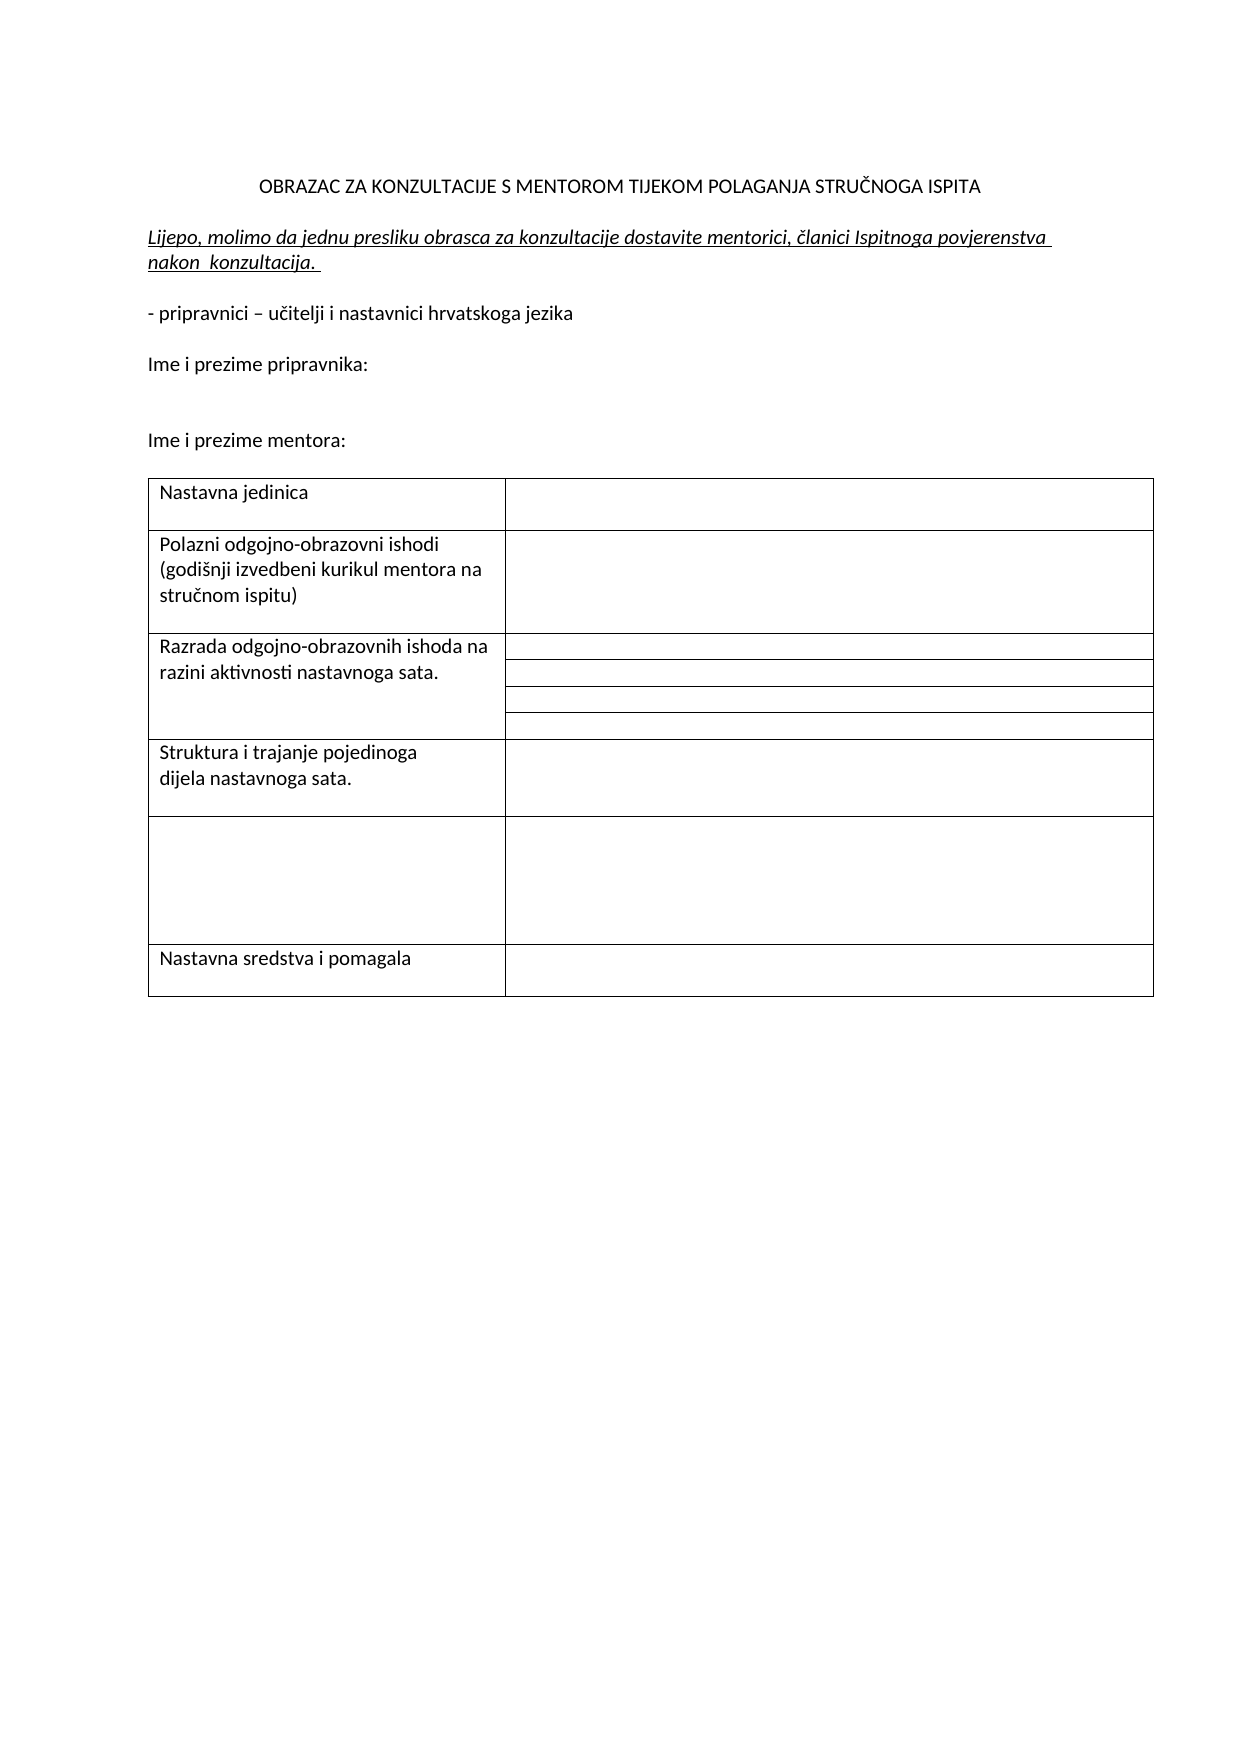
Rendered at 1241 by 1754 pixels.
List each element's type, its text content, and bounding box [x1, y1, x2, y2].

table_cell [506, 687, 1153, 712]
table_cell [506, 817, 1153, 944]
table_cell [506, 945, 1153, 996]
table_header Nastavna jedinica [149, 479, 505, 530]
table_cell [506, 713, 1153, 738]
table_cell [506, 740, 1153, 816]
text Lijepo, molimo da jednu presliku obrasca za konzultacije dostavite mentorici, članici Ispitnoga povjerenstva nakon konzultacija. [148, 224, 1093, 275]
table_cell Nastavna sredstva i pomagala [149, 945, 505, 996]
table_cell [506, 660, 1153, 686]
table_cell [506, 634, 1153, 659]
text Ime i prezime mentora: [148, 427, 1093, 453]
table_cell Razrada odgojno-obrazovnih ishoda na razini aktivnosti nastavnoga sata. [149, 634, 505, 738]
table_header [506, 479, 1153, 530]
table_cell Polazni odgojno-obrazovni ishodi (godišnji izvedbeni kurikul mentora na stručnom ispitu) [149, 531, 505, 633]
text - pripravnici – učitelji i nastavnici hrvatskoga jezika [148, 300, 1093, 326]
table_cell Struktura i trajanje pojedinoga dijela nastavnoga sata. [149, 740, 505, 816]
table_cell [149, 817, 505, 944]
text OBRAZAC ZA KONZULTACIJE S MENTOROM TIJEKOM POLAGANJA STRUČNOGA ISPITA [148, 173, 1093, 198]
table_cell [506, 531, 1153, 633]
text Ime i prezime pripravnika: [148, 351, 1093, 376]
